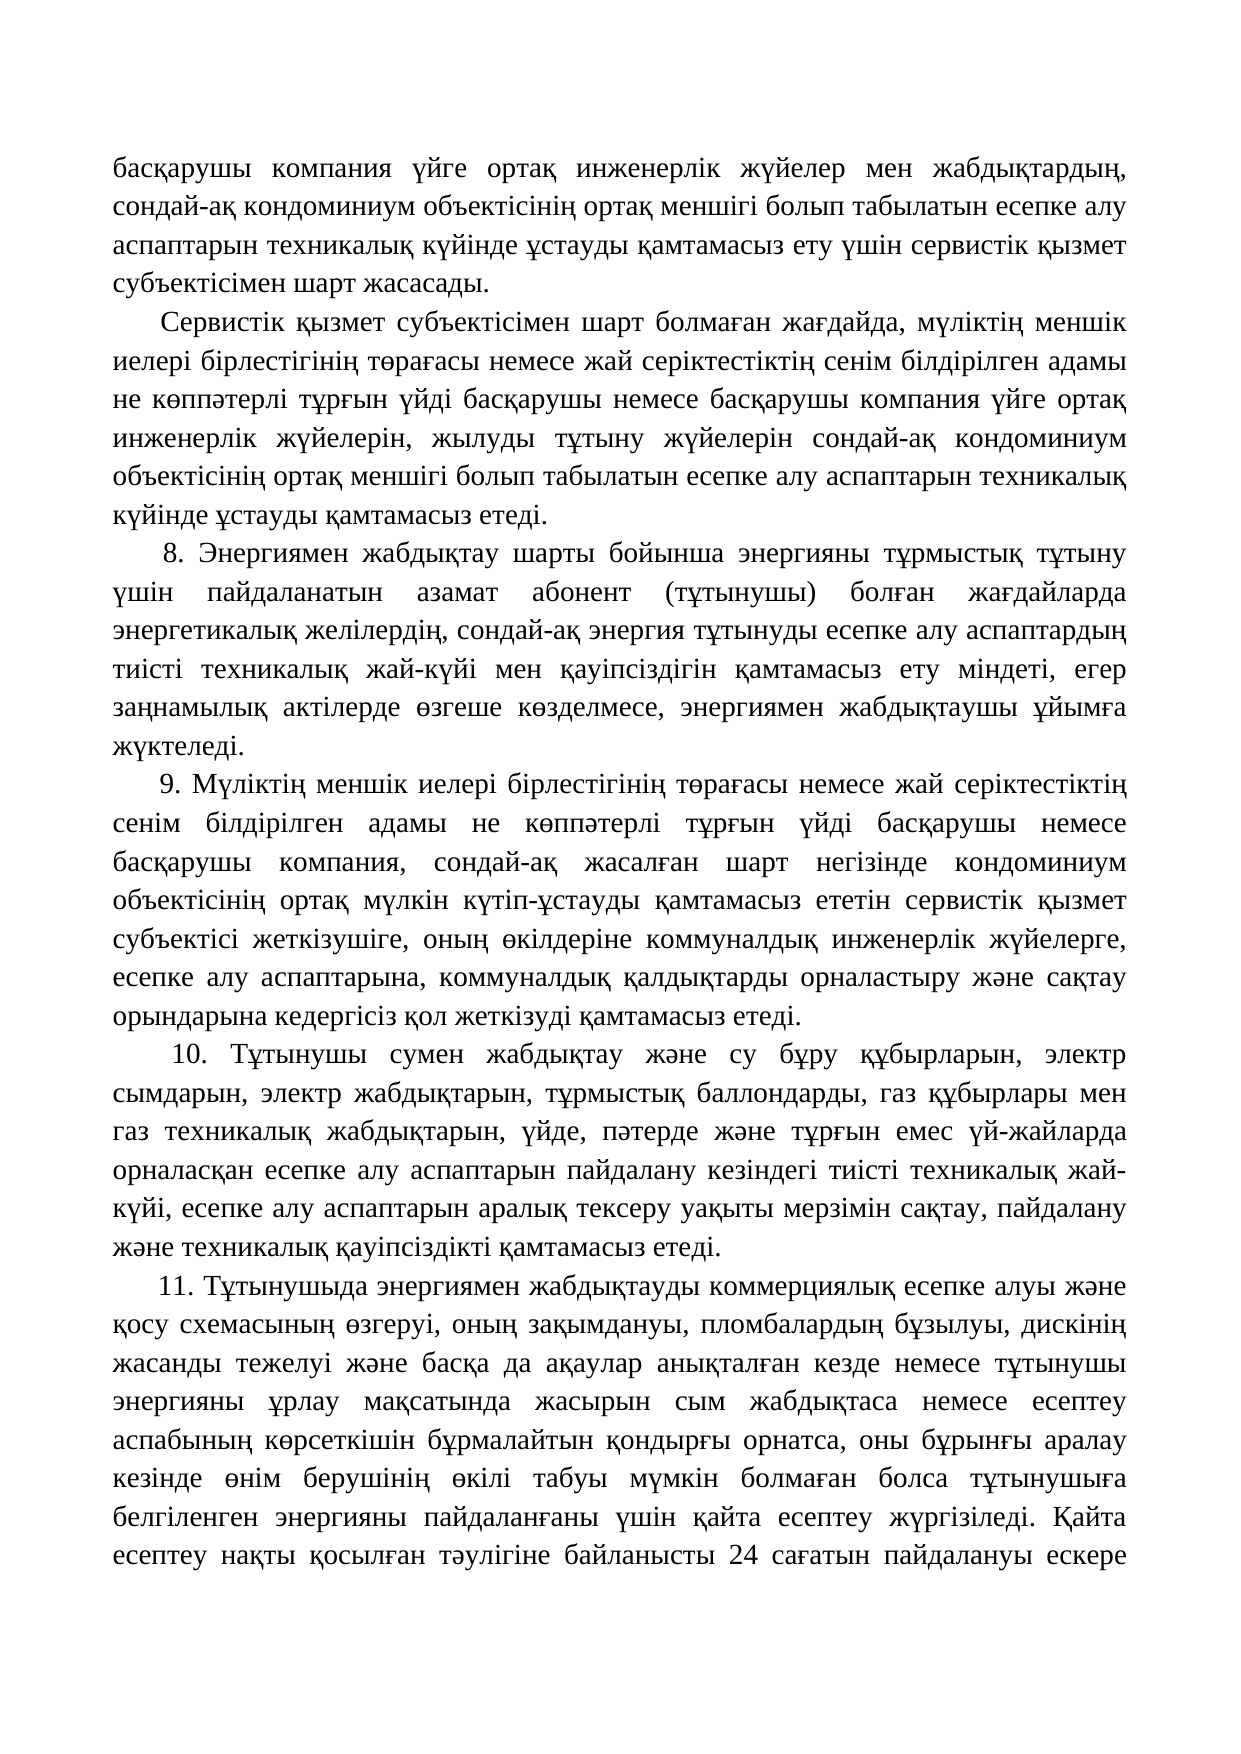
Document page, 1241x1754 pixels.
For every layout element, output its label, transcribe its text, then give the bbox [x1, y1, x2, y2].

text Сервистік қызмет субъектісімен шарт болмаған жағдайда, мүліктің меншік иелері бірлестігінің төрағасы немесе жай серіктестіктің сенім білдірілген адамы не көппәтерлі тұрғын үйді басқарушы немесе басқарушы компания үйге ортақ инженерлік жүйелерін, жылуды тұтыну жүйелерін сондай-ақ кондоминиум объектісінің ортақ меншігі болып табылатын есепке алу аспаптарын техникалық күйінде ұстауды қамтамасыз етеді. [112, 304, 1128, 530]
text 10. Тұтынушы сумен жабдықтау және су бұру құбырларын, электр сымдарын, электр жабдықтарын, тұрмыстық баллондарды, газ құбырлары мен газ техникалық жабдықтарын, үйде, пәтерде және тұрғын емес үй-жайларда орналасқан есепке алу аспаптарын пайдалану кезіндегі тиісті техникалық жай-күйі, есепке алу аспаптарын аралық тексеру уақыты мерзімін сақтау, пайдалану және техникалық қауіпсіздікті қамтамасыз етеді. [112, 1036, 1128, 1263]
text 9. Мүліктің меншік иелері бірлестігінің төрағасы немесе жай серіктестіктің сенім білдірілген адамы не көппәтерлі тұрғын үйді басқарушы немесе басқарушы компания, сондай-ақ жасалған шарт негізінде кондоминиум объектісінің ортақ мүлкін күтіп-ұстауды қамтамасыз ететін сервистік қызмет субъектісі жеткізушіге, оның өкілдеріне коммуналдық инженерлік жүйелерге, есепке алу аспаптарына, коммуналдық қалдықтарды орналастыру және сақтау орындарына кедергісіз қол жеткізуді қамтамасыз етеді. [112, 767, 1128, 1031]
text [112, 150, 1128, 299]
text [112, 1268, 1128, 1571]
text 8. Энергиямен жабдықтау шарты бойынша энергияны тұрмыстық тұтыну үшiн пайдаланатын азамат абонент (тұтынушы) болған жағдайларда энергетикалық желiлердiң, сондай-ақ энергия тұтынуды есепке алу аспаптардың тиiстi техникалық жай-күйi мен қауiпсiздiгiн қамтамасыз ету мiндетi, егер заңнамылық актiлерде өзгеше көзделмесе, энергиямен жабдықтаушы ұйымға жүктеледi. [112, 535, 1128, 762]
